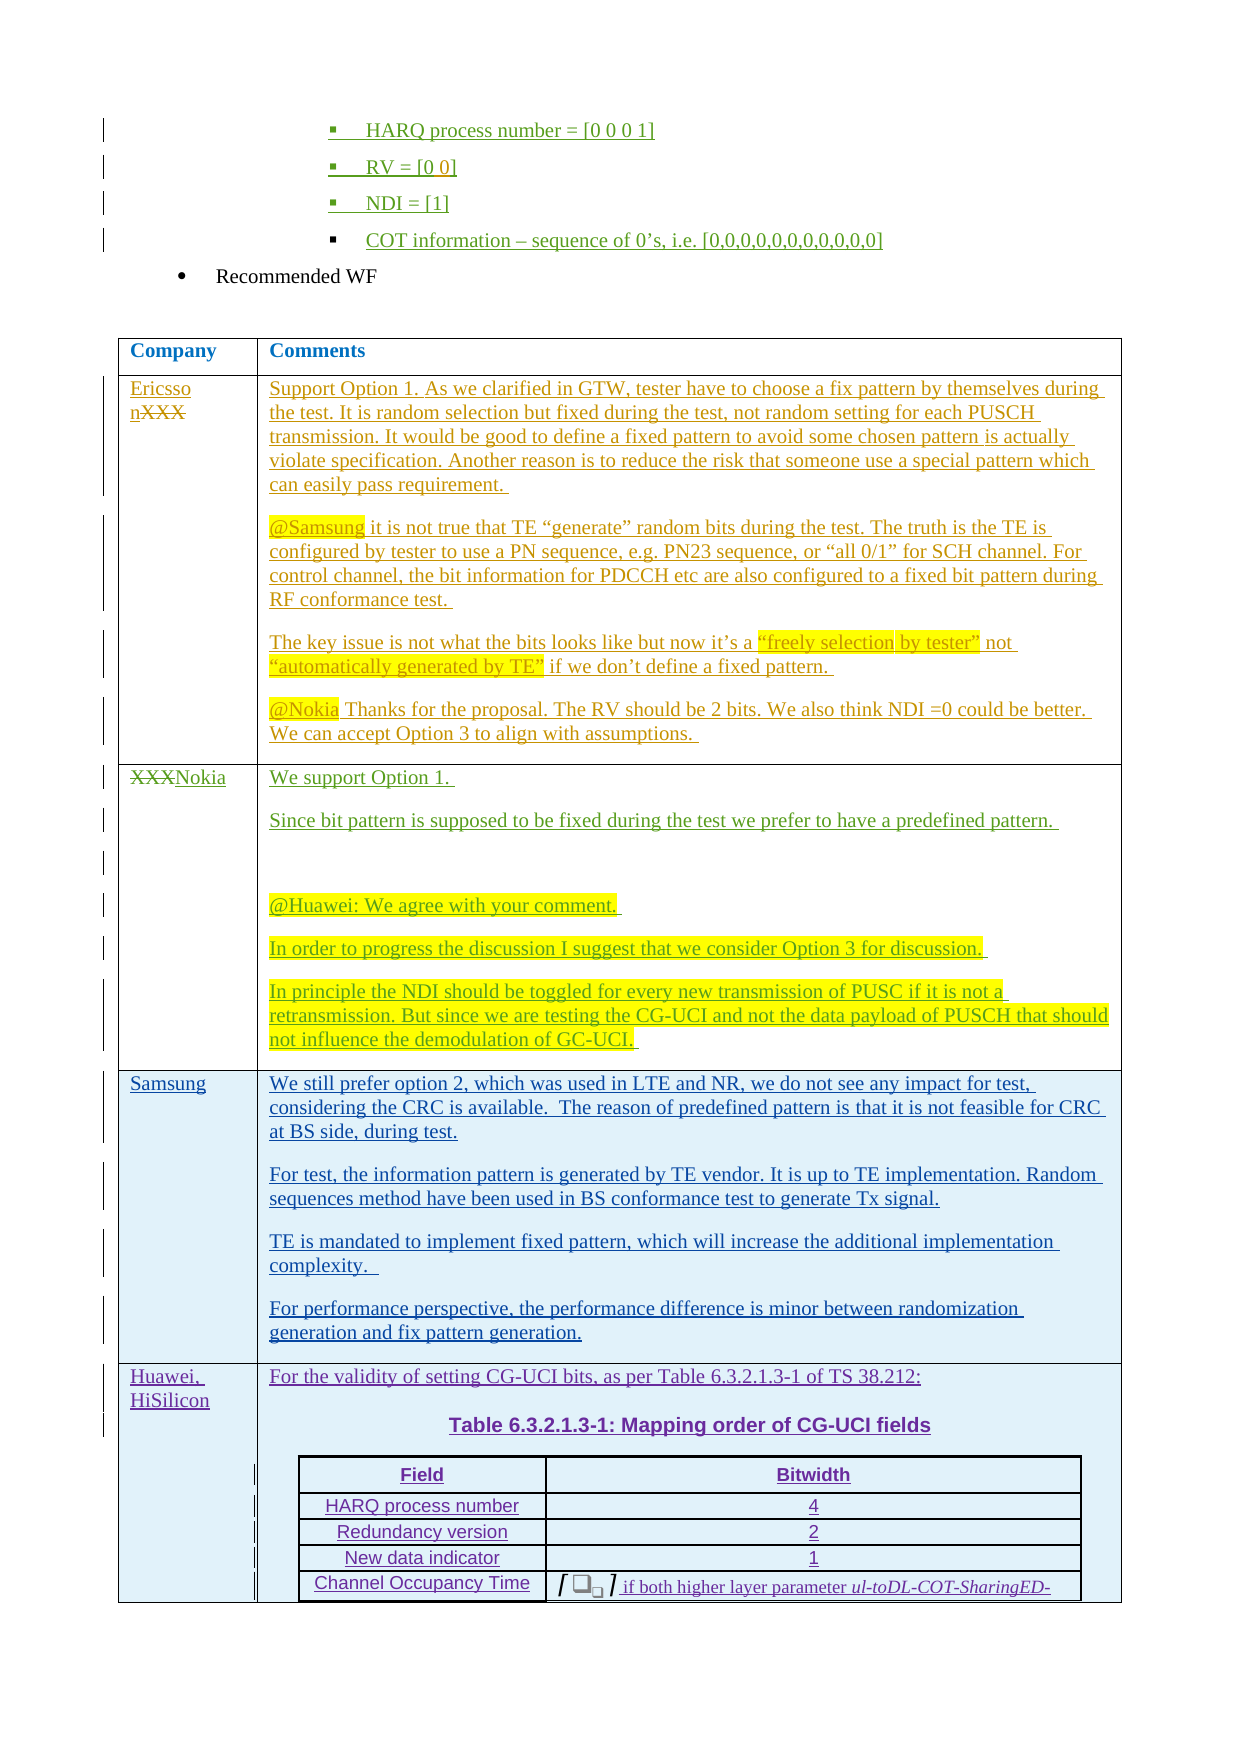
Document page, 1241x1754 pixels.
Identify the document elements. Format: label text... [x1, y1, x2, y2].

table_cell [119, 376, 257, 764]
list Recommended WF [178, 264, 1122, 288]
table_cell [119, 765, 257, 1070]
table_header Comments [258, 339, 1121, 375]
table_header Company [119, 339, 257, 375]
table_cell [258, 765, 1121, 1070]
table_cell [258, 376, 1121, 764]
